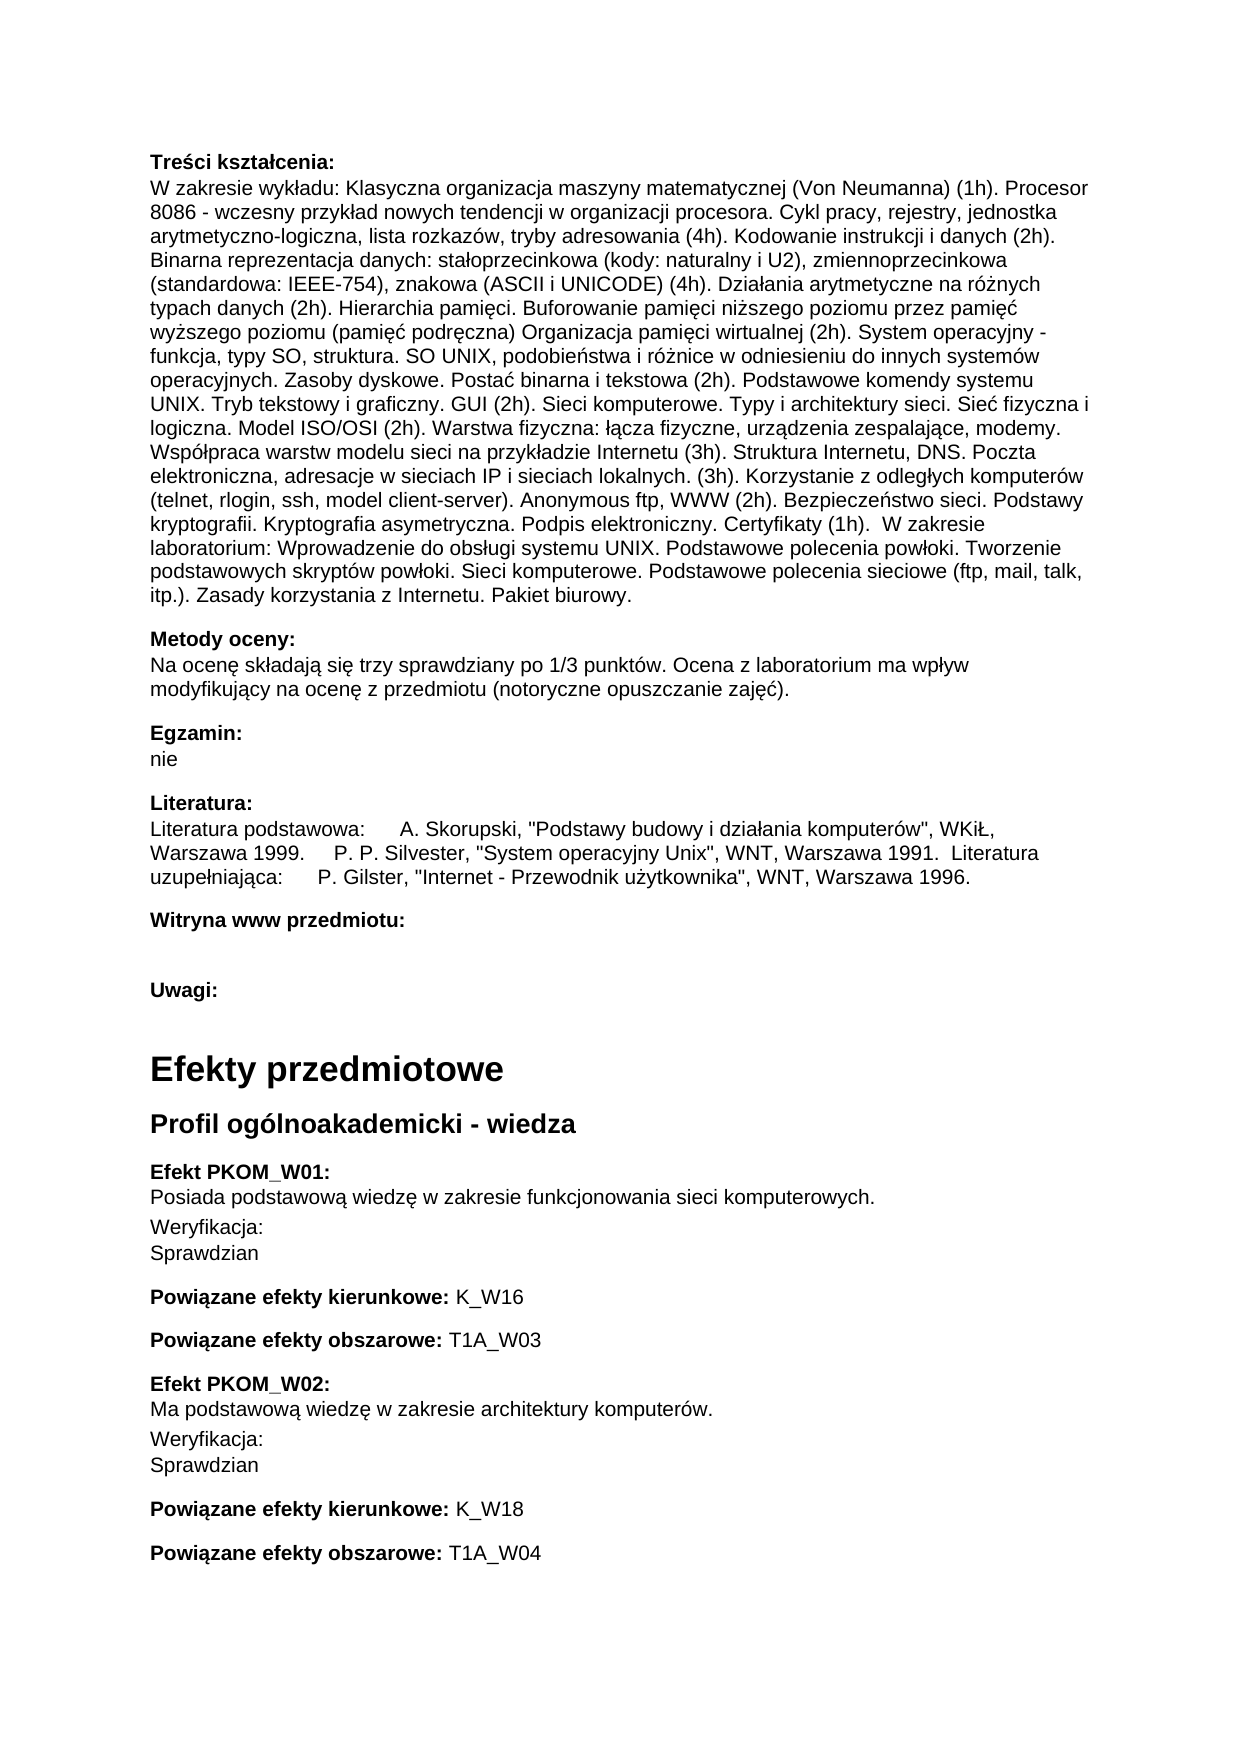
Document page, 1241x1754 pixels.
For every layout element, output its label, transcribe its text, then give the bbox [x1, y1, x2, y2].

text Powiązane efekty obszarowe: T1A_W03 [150, 1328, 1090, 1352]
text Powiązane efekty obszarowe: T1A_W04 [150, 1541, 1090, 1565]
subtitle Efekty przedmiotowe [150, 1048, 1090, 1089]
text Posiada podstawową wiedzę w zakresie funkcjonowania sieci komputerowych. [150, 1184, 1090, 1208]
text Powiązane efekty kierunkowe: K_W18 [150, 1497, 1090, 1521]
text W zakresie wykładu: Klasyczna organizacja maszyny matematycznej (Von Neumanna) (1h). Procesor 8086 - wczesny przykład nowych tendencji w organizacji procesora. Cykl pracy, rejestry, jednostka arytmetyczno-logiczna, lista rozkazów, tryby adresowania (4h). Kodowanie instrukcji i danych (2h). Binarna reprezentacja danych: stałoprzecinkowa (kody: naturalny i U2), zmiennoprzecinkowa (standardowa: IEEE-754), znakowa (ASCII i UNICODE) (4h). Działania arytmetyczne na różnych typach danych (2h). Hierarchia pamięci. Buforowanie pamięci niższego poziomu przez pamięć wyższego poziomu (pamięć podręczna) Organizacja pamięci wirtualnej (2h). System operacyjny - funkcja, typy SO, struktura. SO UNIX, podobieństwa i różnice w odniesieniu do innych systemów operacyjnych. Zasoby dyskowe. Postać binarna i tekstowa (2h). Podstawowe komendy systemu UNIX. Tryb tekstowy i graficzny. GUI (2h). Sieci komputerowe. Typy i architektury sieci. Sieć fizyczna i logiczna. Model ISO/OSI (2h). Warstwa fizyczna: łącza fizyczne, urządzenia zespalające, modemy. Współpraca warstw modelu sieci na przykładzie Internetu (3h). Struktura Internetu, DNS. Poczta elektroniczna, adresacje w sieciach IP i sieciach lokalnych. (3h). Korzystanie z odległych komputerów (telnet, rlogin, ssh, model client-server). Anonymous ftp, WWW (2h). Bezpieczeństwo sieci. Podstawy kryptografii. Kryptografia asymetryczna. Podpis elektroniczny. Certyfikaty (1h). W zakresie laboratorium: Wprowadzenie do obsługi systemu UNIX. Podstawowe polecenia powłoki. Tworzenie podstawowych skryptów powłoki. Sieci komputerowe. Podstawowe polecenia sieciowe (ftp, mail, talk, itp.). Zasady korzystania z Internetu. Pakiet biurowy. [150, 176, 1090, 607]
text Weryfikacja: [150, 1215, 1090, 1239]
text Metody oceny: [150, 627, 1090, 651]
text Ma podstawową wiedzę w zakresie architektury komputerów. [150, 1397, 1090, 1421]
text Witryna www przedmiotu: [150, 908, 1090, 932]
text Efekt PKOM_W02: [150, 1372, 1090, 1396]
text Literatura: [150, 791, 1090, 814]
subtitle Profil ogólnoakademicki - wiedza [150, 1108, 1090, 1140]
text Na ocenę składają się trzy sprawdziany po 1/3 punktów. Ocena z laboratorium ma wpływ modyfikujący na ocenę z przedmiotu (notoryczne opuszczanie zajęć). [150, 653, 1090, 701]
text Treści kształcenia: [150, 150, 1090, 174]
text Sprawdzian [150, 1241, 1090, 1265]
text Literatura podstawowa: A. Skorupski, "Podstawy budowy i działania komputerów", WKiŁ, Warszawa 1999. P. P. Silvester, "System operacyjny Unix", WNT, Warszawa 1991. Literatura uzupełniająca: P. Gilster, "Internet - Przewodnik użytkownika", WNT, Warszawa 1996. [150, 817, 1090, 888]
text nie [150, 747, 1090, 771]
text Weryfikacja: [150, 1427, 1090, 1451]
text Efekt PKOM_W01: [150, 1159, 1090, 1183]
text Egzamin: [150, 721, 1090, 745]
text Uwagi: [150, 978, 1090, 1002]
text Powiązane efekty kierunkowe: K_W16 [150, 1284, 1090, 1308]
text Sprawdzian [150, 1453, 1090, 1477]
